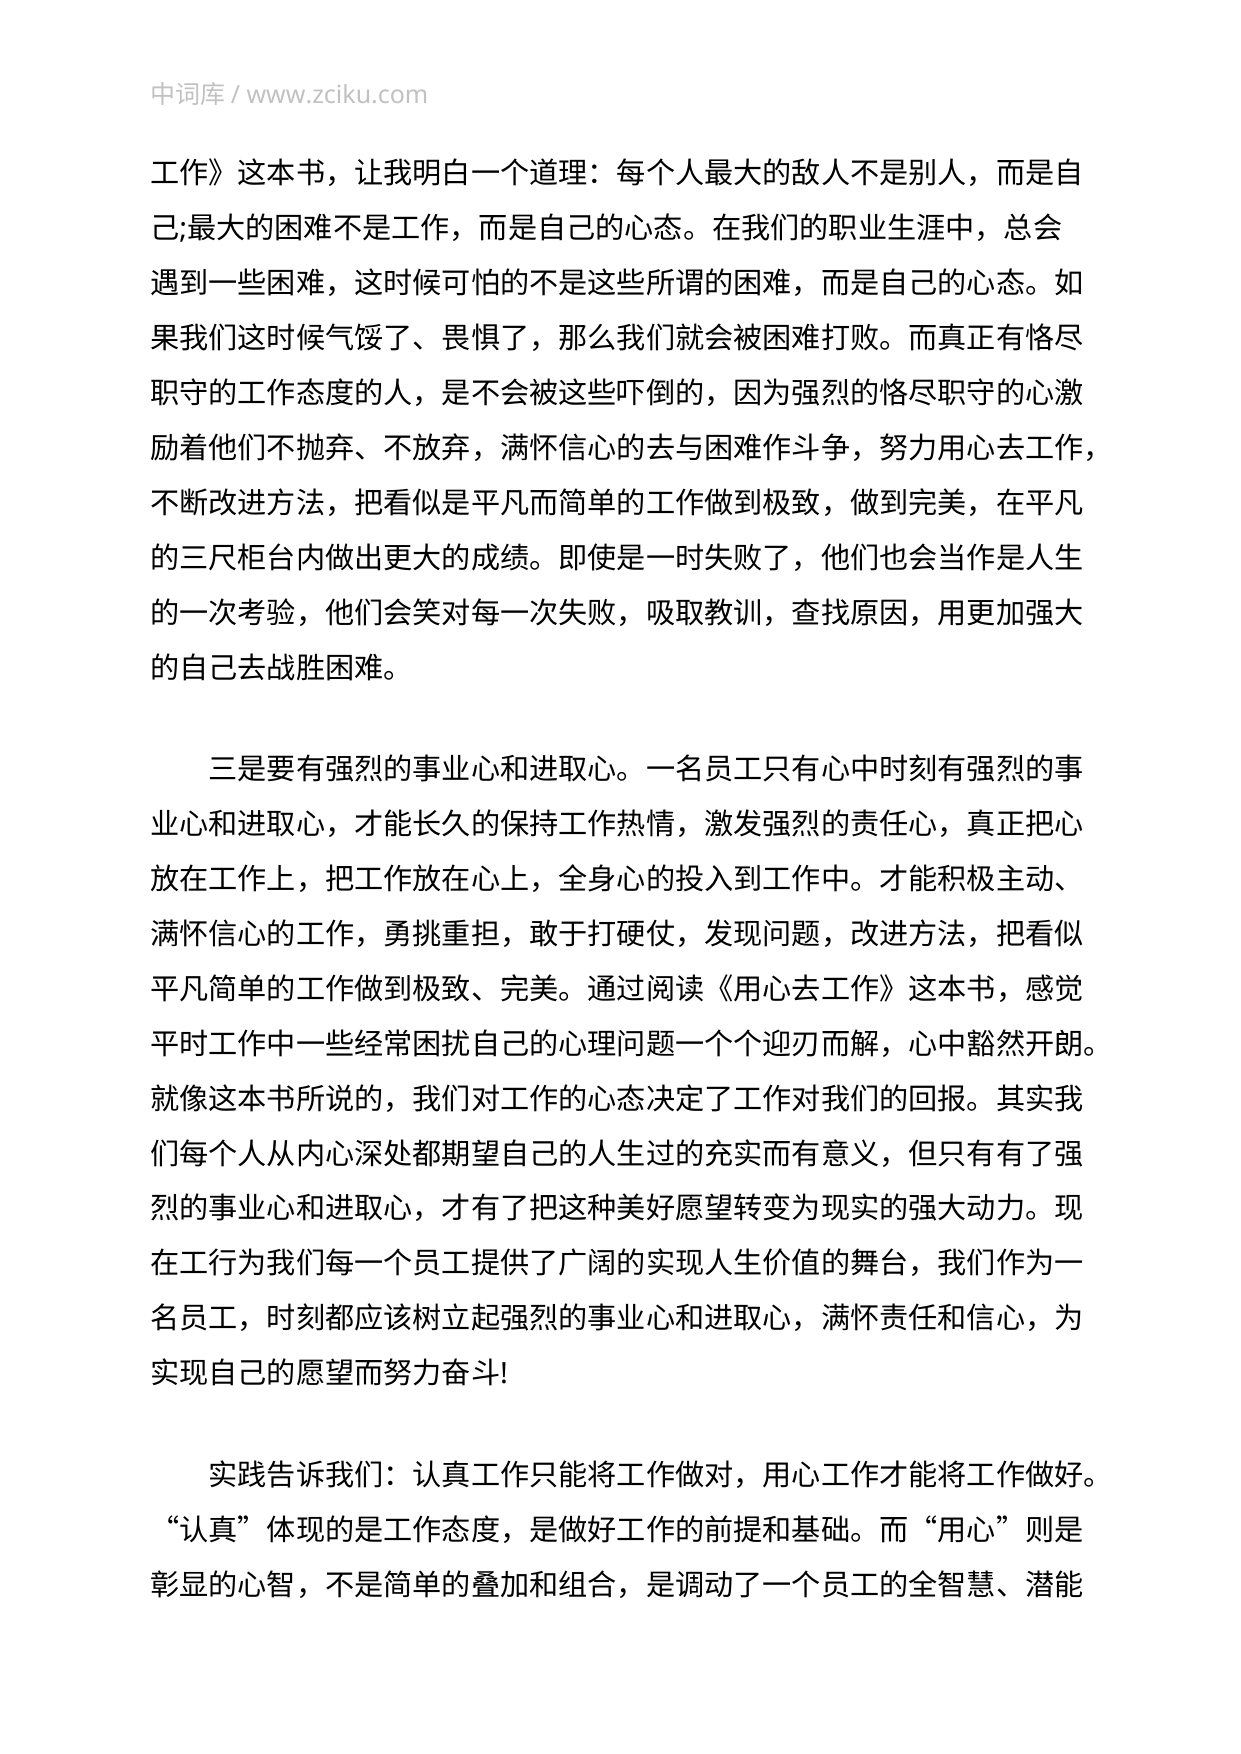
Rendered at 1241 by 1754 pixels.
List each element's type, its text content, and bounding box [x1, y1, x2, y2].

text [150, 150, 1090, 686]
text 三是要有强烈的事业心和进取心。一名员工只有心中时刻有强烈的事业心和进取心，才能长久的保持工作热情，激发强烈的责任心，真正把心放在工作上，把工作放在心上，全身心的投入到工作中。才能积极主动、满怀信心的工作，勇挑重担，敢于打硬仗，发现问题，改进方法，把看似平凡简单的工作做到极致、完美。通过阅读《用心去工作》这本书，感觉平时工作中一些经常困扰自己的心理问题一个个迎刃而解，心中豁然开朗。就像这本书所说的，我们对工作的心态决定了工作对我们的回报。其实我们每个人从内心深处都期望自己的人生过的充实而有意义，但只有有了强烈的事业心和进取心，才有了把这种美好愿望转变为现实的强大动力。现在工行为我们每一个员工提供了广阔的实现人生价值的舞台，我们作为一名员工，时刻都应该树立起强烈的事业心和进取心，满怀责任和信心，为实现自己的愿望而努力奋斗! [150, 746, 1090, 1392]
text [150, 1452, 1090, 1604]
